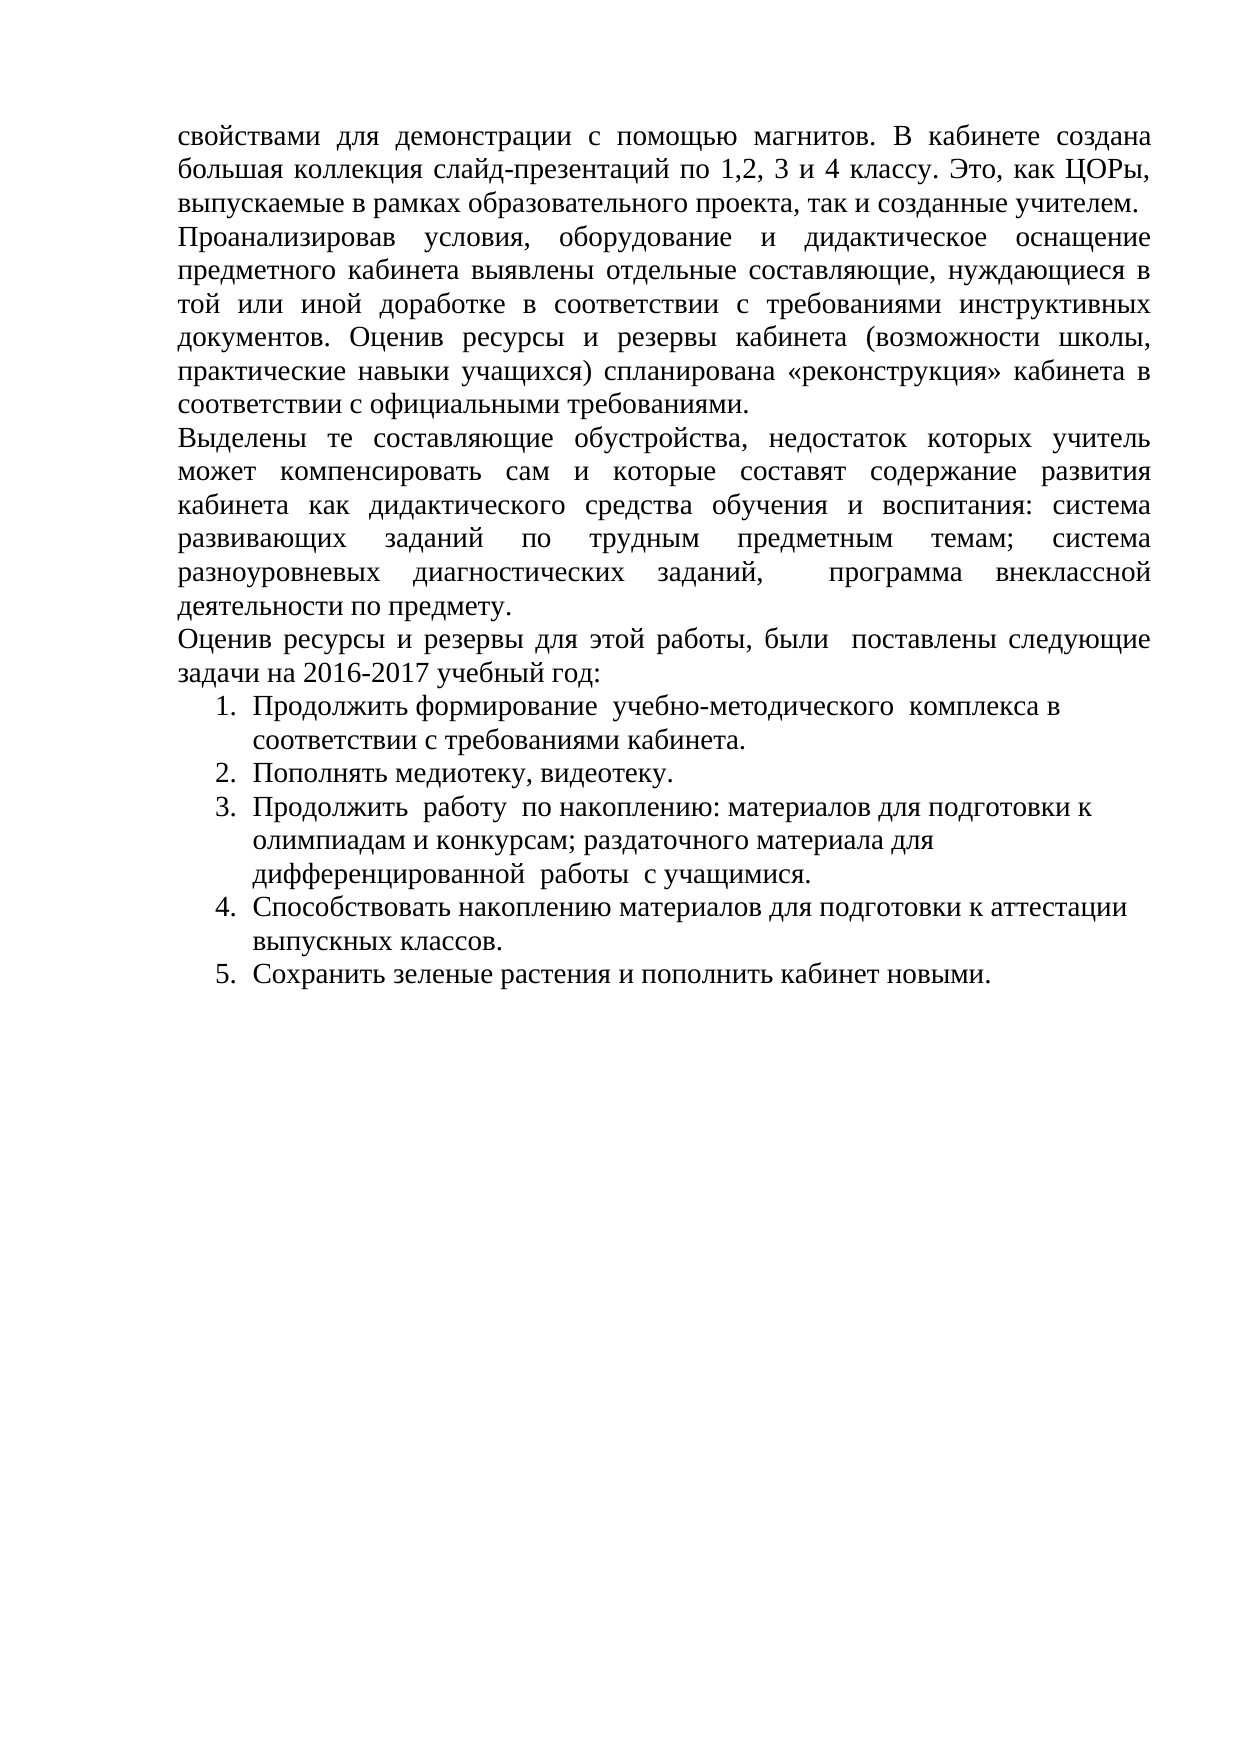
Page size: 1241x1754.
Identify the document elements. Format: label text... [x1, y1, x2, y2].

text Выделены те составляющие обустройства, недостаток которых учитель может компенсировать сам и которые составят содержание развития кабинета как дидактического средства обучения и воспитания: система развивающих заданий по трудным предметным темам; система разноуровневых диагностических заданий, программа внеклассной деятельности по предмету. [177, 420, 1152, 621]
text Оценив ресурсы и резервы для этой работы, были поставлены следующие задачи на 2016-2017 учебный год: [177, 621, 1152, 688]
list Сохранить зеленые растения и пополнить кабинет новыми. [215, 957, 1152, 990]
text Проанализировав условия, оборудование и дидактическое оснащение предметного кабинета выявлены отдельные составляющие, нуждающиеся в той или иной доработке в соответствии с требованиями инструктивных документов. Оценив ресурсы и резервы кабинета (возможности школы, практические навыки учащихся) спланирована «реконструкция» кабинета в соответствии с официальными требованиями. [177, 219, 1152, 420]
list Способствовать накоплению материалов для подготовки к аттестации выпускных классов. [215, 889, 1152, 957]
list Продолжить работу по накоплению: материалов для подготовки к олимпиадам и конкурсам; раздаточного материала для дифференцированной работы с учащимися. [215, 789, 1152, 889]
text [177, 118, 1152, 219]
list Пополнять медиотеку, видеотеку. [215, 755, 1152, 789]
list Продолжить формирование учебно-методического комплекса в соответствии с требованиями кабинета. [215, 688, 1152, 755]
